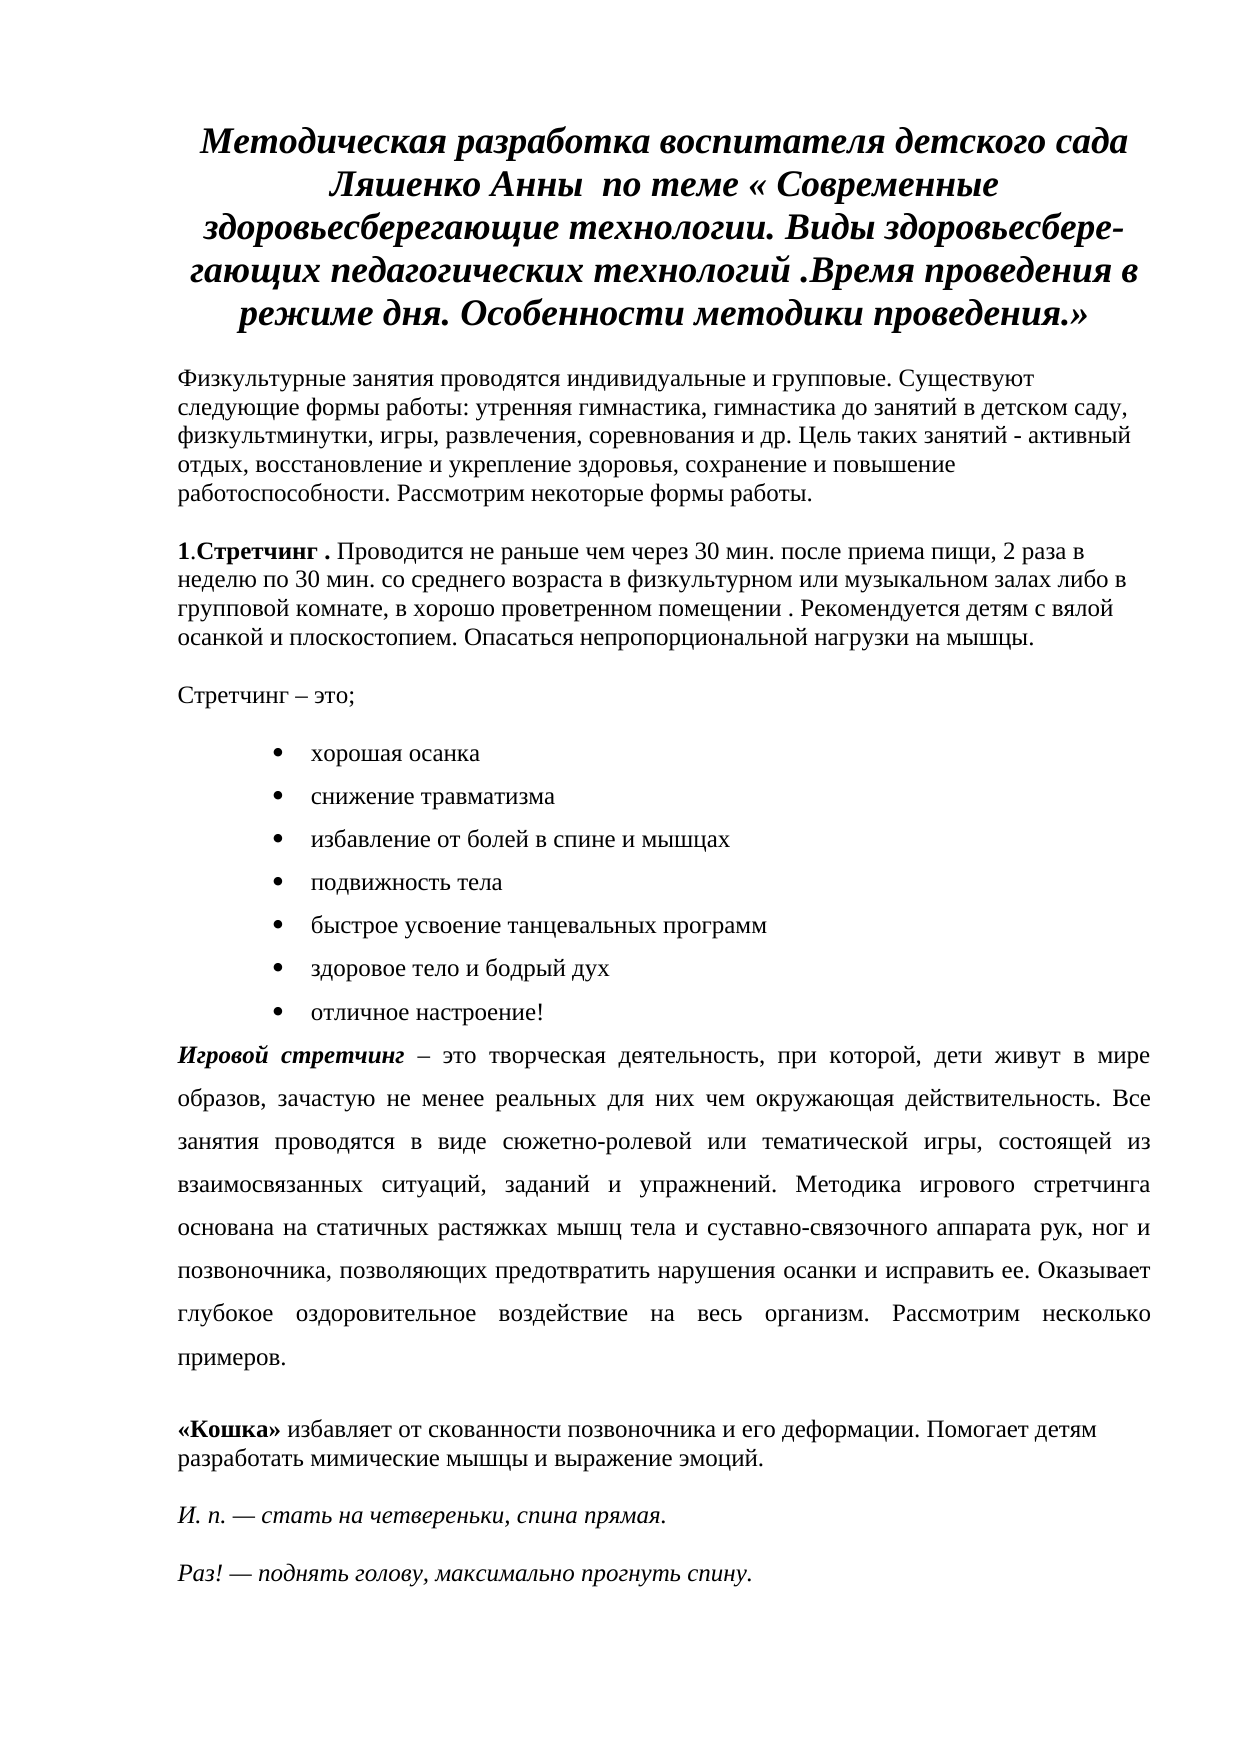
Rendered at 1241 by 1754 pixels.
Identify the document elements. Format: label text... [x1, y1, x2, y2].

text Стретчинг – это; [177, 680, 1152, 709]
list снижение травматизма [273, 781, 1152, 810]
text Методическая разработка воспитателя детского сада Ляшенко Анны по теме « Современные здоровьесберегающие технологии. Виды здоровьесбере-гающих педагогических технологий .Время проведения в режиме дня. Особенности методики проведения.» [177, 118, 1152, 334]
text Раз! — поднять голову, максимально прогнуть спину. [177, 1558, 1152, 1587]
list отличное настроение! [273, 997, 1152, 1025]
text 1.Стретчинг . Проводится не раньше чем через 30 мин. после приема пищи, 2 раза в неделю по 30 мин. со среднего возраста в физкультурном или музыкальном залах либо в групповой комнате, в хорошо проветренном помещении . Рекомендуется детям с вялой осанкой и плоскостопием. Опасаться непропорциональной нагрузки на мышцы. [177, 536, 1152, 651]
list быстрое усвоение танцевальных программ [273, 910, 1152, 939]
list подвижность тела [273, 867, 1152, 896]
text Игровой стретчинг – это творческая деятельность, при которой, дети живут в мире образов, зачастую не менее реальных для них чем окружающая действительность. Все занятия проводятся в виде сюжетно-ролевой или тематической игры, состоящей из взаимосвязанных ситуаций, заданий и упражнений. Методика игрового стретчинга основана на статичных растяжках мышц тела и суставно-связочного аппарата рук, ног и позвоночника, позволяющих предотвратить нарушения осанки и исправить ее. Оказывает глубокое оздоровительное воздействие на весь организм. Рассмотрим несколько примеров. [177, 1040, 1152, 1370]
text И. п. — стать на четвереньки, спина прямая. [177, 1501, 1152, 1529]
list избавление от болей в спине и мышцах [273, 824, 1152, 853]
text Физкультурные занятия проводятся индивидуальные и групповые. Существуют следующие формы работы: утренняя гимнастика, гимнастика до занятий в детском саду, физкультминутки, игры, развлечения, соревнования и др. Цель таких занятий - активный отдых, восстановление и укрепление здоровья, сохранение и повышение работоспособности. Рассмотрим некоторые формы работы. [177, 363, 1152, 507]
text «Кошка» избавляет от скованности позвоночника и его деформации. Помогает детям разработать мимические мышцы и выражение эмоций. [177, 1414, 1152, 1471]
list здоровое тело и бодрый дух [273, 953, 1152, 982]
list хорошая осанка [273, 738, 1152, 767]
